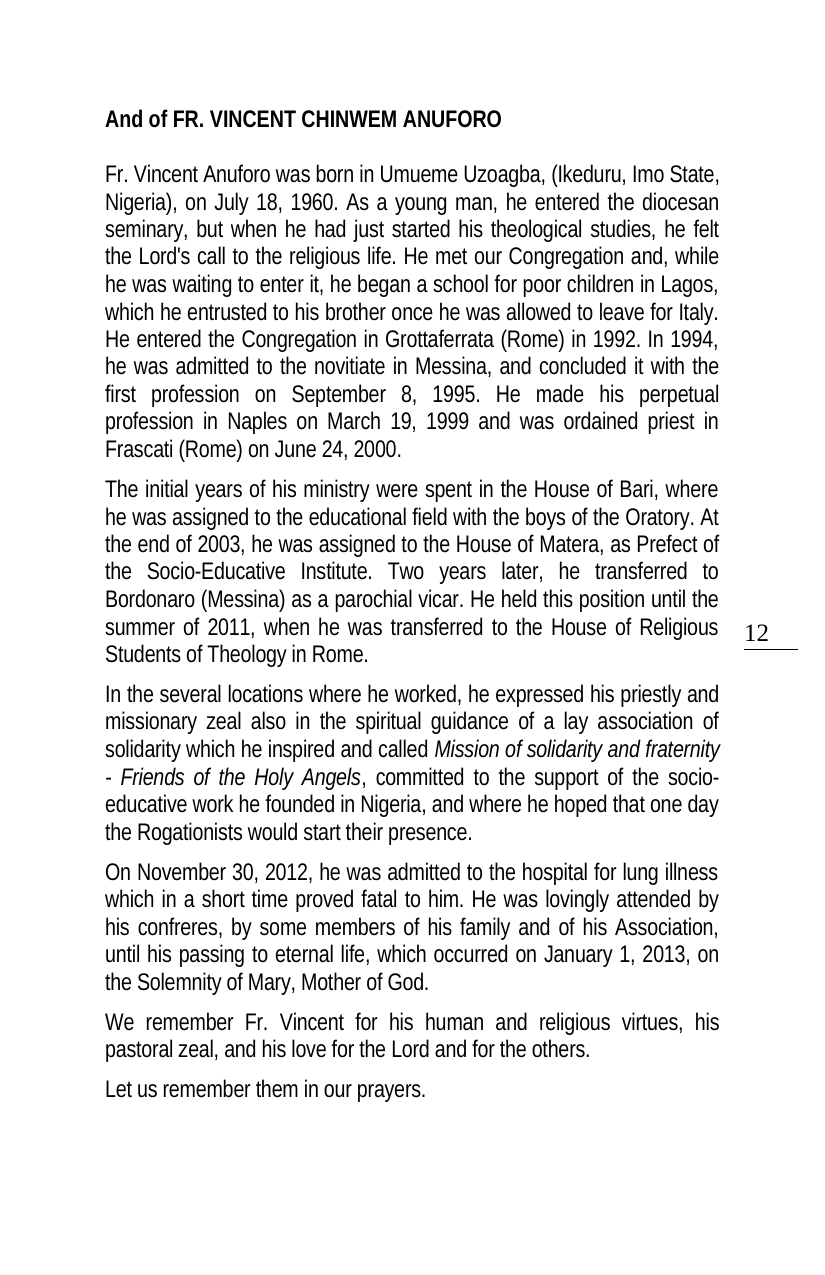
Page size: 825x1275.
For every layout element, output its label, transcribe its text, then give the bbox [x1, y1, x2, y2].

text Fr. Vincent Anuforo was born in Umueme Uzoagba, (Ikeduru, Imo State, Nigeria), on July 18, 1960. As a young man, he entered the diocesan seminary, but when he had just started his theological studies, he felt the Lord's call to the religious life. He met our Congregation and, while he was waiting to enter it, he began a school for poor children in Lagos, which he entrusted to his brother once he was allowed to leave for Italy. He entered the Congregation in Grottaferrata (Rome) in 1992. In 1994, he was admitted to the novitiate in Messina, and concluded it with the first profession on September 8, 1995. He made his perpetual profession in Naples on March 19, 1999 and was ordained priest in Frascati (Rome) on June 24, 2000. [105, 160, 720, 462]
text And of FR. VINCENT CHINWEM ANUFORO [105, 105, 720, 132]
text Let us remember them in our prayers. [105, 1075, 720, 1102]
text We remember Fr. Vincent for his human and religious virtues, his pastoral zeal, and his love for the Lord and for the others. [105, 1007, 720, 1062]
text In the several locations where he worked, he expressed his priestly and missionary zeal also in the spiritual guidance of a lay association of solidarity which he inspired and called Mission of solidarity and fraternity - Friends of the Holy Angels, committed to the support of the socio-educative work he founded in Nigeria, and where he hoped that one day the Rogationists would start their presence. [105, 680, 720, 845]
text The initial years of his ministry were spent in the House of Bari, where he was assigned to the educational field with the boys of the Oratory. At the end of 2003, he was assigned to the House of Matera, as Prefect of the Socio-Educative Institute. Two years later, he transferred to Bordonaro (Messina) as a parochial vicar. He held this position until the summer of 2011, when he was transferred to the House of Religious Students of Theology in Rome. [105, 475, 720, 667]
text On November 30, 2012, he was admitted to the hospital for lung illness which in a short time proved fatal to him. He was lovingly attended by his confreres, by some members of his family and of his Association, until his passing to eternal life, which occurred on January 1, 2013, on the Solemnity of Mary, Mother of God. [105, 857, 720, 995]
